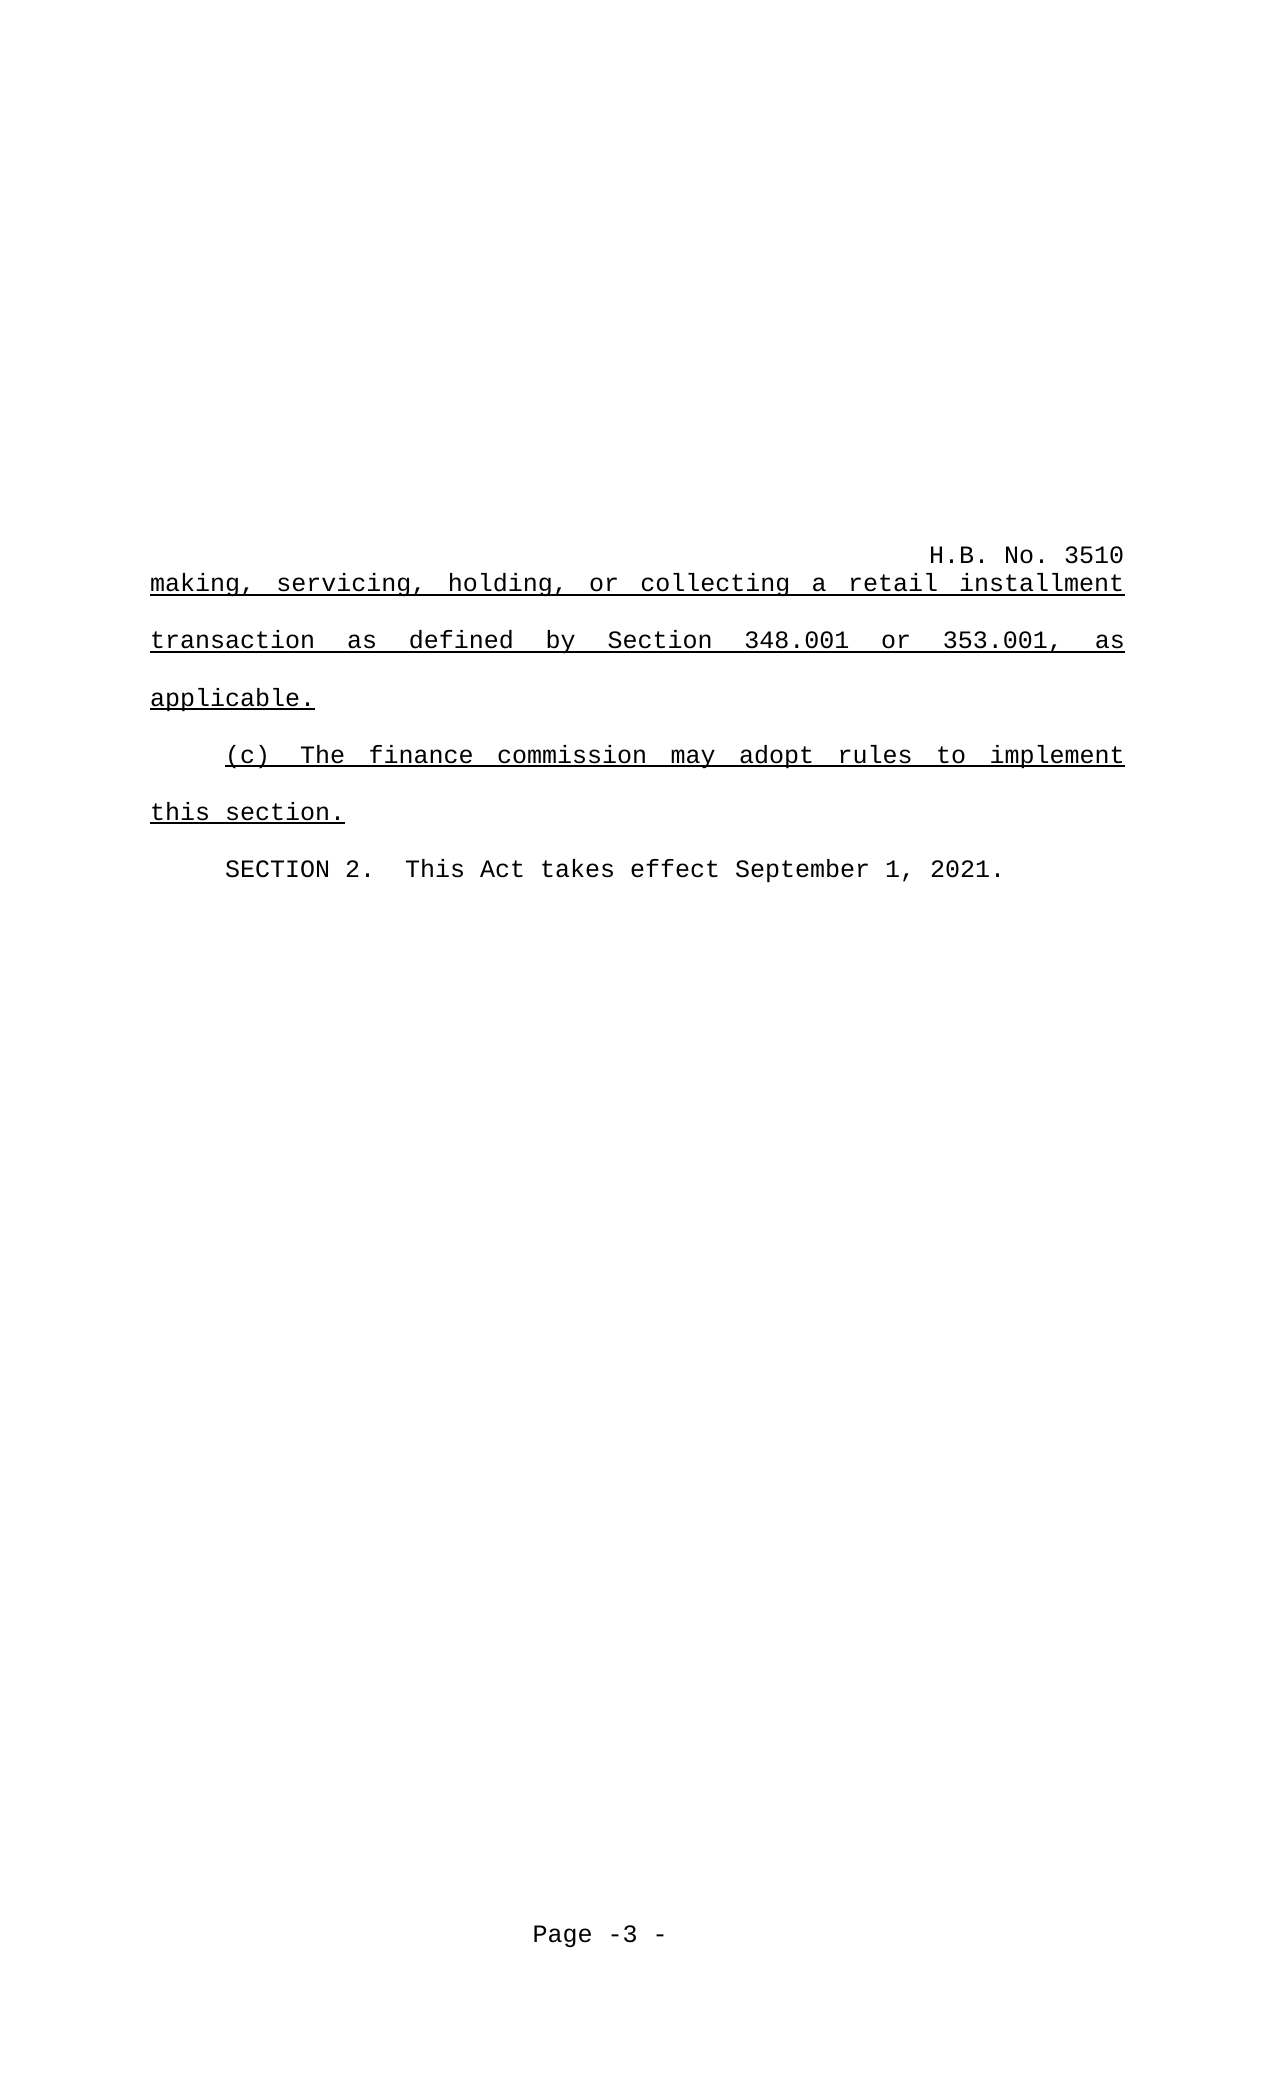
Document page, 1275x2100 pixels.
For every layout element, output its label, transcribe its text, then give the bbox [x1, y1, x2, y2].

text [150, 571, 1125, 594]
text (c) The finance commission may adopt rules to implement this section. [150, 742, 1125, 828]
text SECTION 2. This Act takes effect September 1, 2021. [150, 856, 1125, 885]
